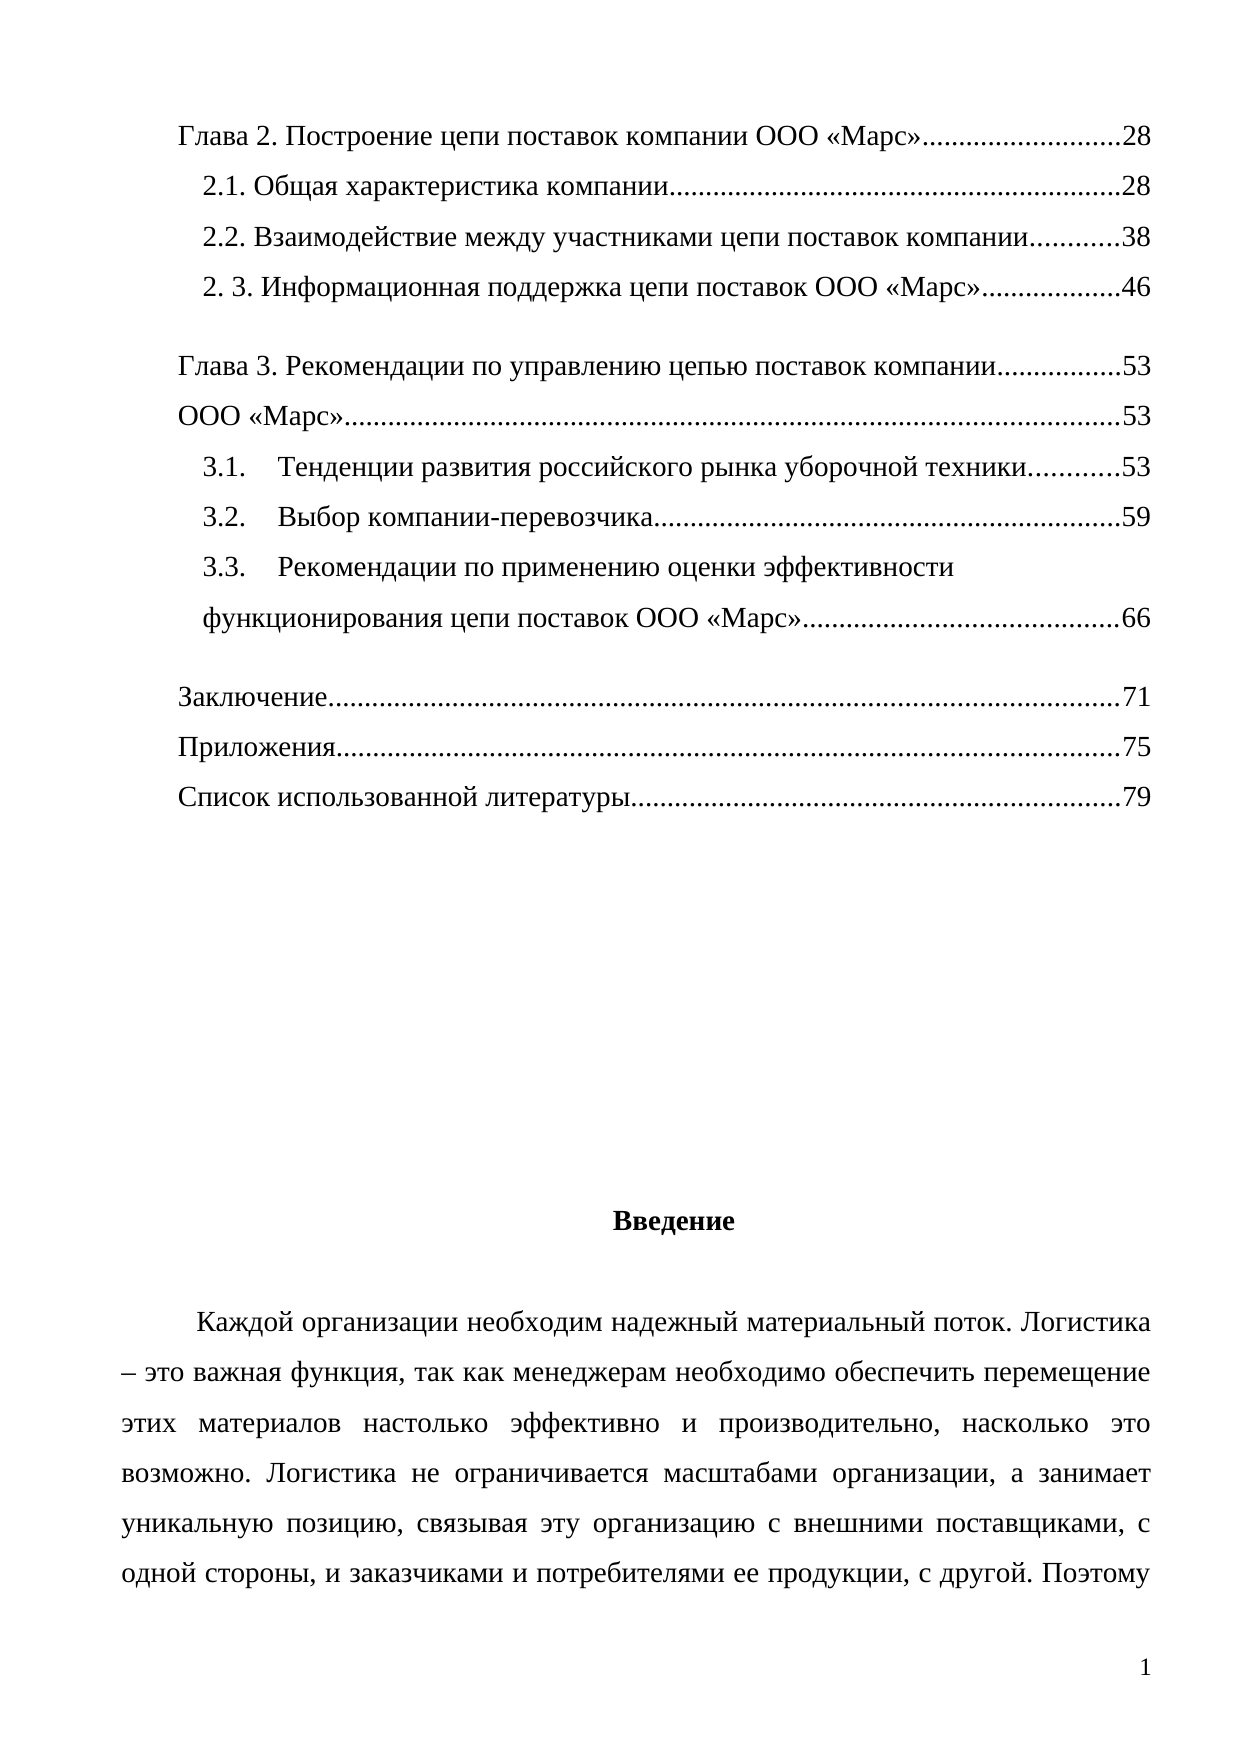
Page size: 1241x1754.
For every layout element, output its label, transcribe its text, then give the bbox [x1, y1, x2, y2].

text Глава 3. Рекомендации по управлению цепью поставок компании 53 [177, 348, 1152, 382]
text 2.1. Общая характеристика компании 28 [202, 168, 1152, 202]
text 3.2. Выбор компании-перевозчика 59 [202, 499, 1152, 533]
text 2. 3. Информационная поддержка цепи поставок ООО «Марс» 46 [202, 269, 1152, 303]
text Заключение 71 [177, 679, 1152, 712]
text 3.3. Рекомендации по применению оценки эффективности функционирования цепи поставок ООО «Марс» 66 [202, 549, 1152, 633]
text 3.1. Тенденции развития российского рынка уборочной техники 53 [202, 449, 1152, 482]
text Список использованной литературы 79 [177, 779, 1152, 813]
text 2.2. Взаимодействие между участниками цепи поставок компании 38 [202, 219, 1152, 252]
text Введение [121, 1203, 1152, 1237]
text ООО «Марс» 53 [177, 398, 1152, 432]
text Приложения 75 [177, 729, 1152, 763]
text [121, 1304, 1152, 1589]
text Глава 2. Построение цепи поставок компании ООО «Марс» 28 [177, 118, 1152, 152]
